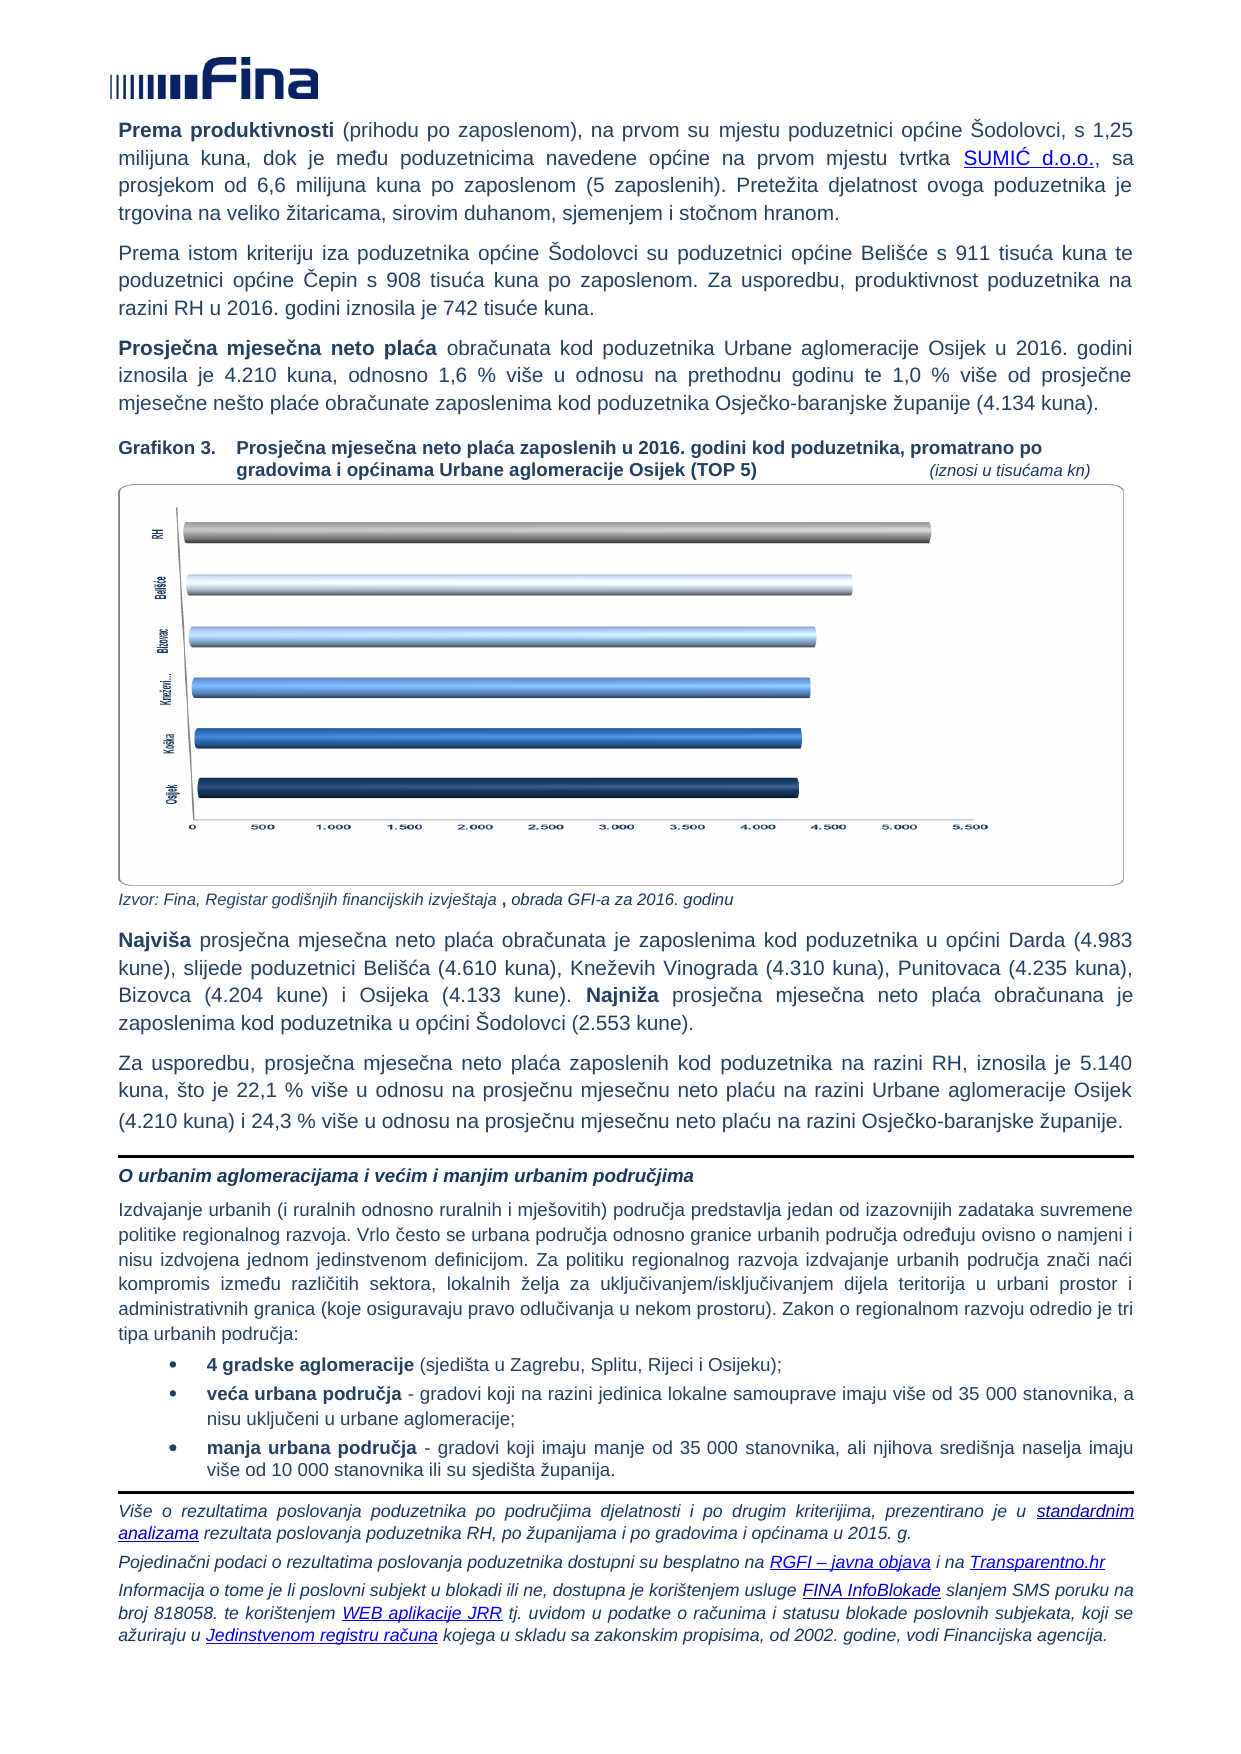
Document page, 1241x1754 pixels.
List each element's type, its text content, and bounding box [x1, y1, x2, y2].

text Više o rezultatima poslovanja poduzetnika po područjima djelatnosti i po drugim kriterijima, prezentirano je u standardnim analizama rezultata poslovanja poduzetnika RH, po županijama i po gradovima i općinama u 2015. g. [118, 1500, 1134, 1543]
picture [110, 57, 318, 99]
list manja urbana područja - gradovi koji imaju manje od 35 000 stanovnika, ali njihova središnja naselja imaju više od 10 000 stanovnika ili su sjedišta županija. [169, 1437, 1134, 1480]
list veća urbana područja - gradovi koji na razini jedinica lokalne samouprave imaju više od 35 000 stanovnika, a nisu uključeni u urbane aglomeracije; [169, 1383, 1134, 1429]
list 4 gradske aglomeracije (sjedišta u Zagrebu, Splitu, Rijeci i Osijeku); [169, 1354, 1134, 1376]
picture [118, 484, 1124, 886]
text Za usporedbu, prosječna mjesečna neto plaća zaposlenih kod poduzetnika na razini RH, iznosila je 5.140 kuna, što je 22,1 % više u odnosu na prosječnu mjesečnu neto plaću na razini Urbane aglomeracije Osijek (4.210 kuna) i 24,3 % više u odnosu na prosječnu mjesečnu neto plaću na razini Osječko-baranjske županije. [118, 1050, 1134, 1134]
text Prosječna mjesečna neto plaća obračunata kod poduzetnika Urbane aglomeracije Osijek u 2016. godini iznosila je 4.210 kuna, odnosno 1,6 % više u odnosu na prethodnu godinu te 1,0 % više od prosječne mjesečne nešto plaće obračunate zaposlenima kod poduzetnika Osječko-baranjske županije (4.134 kuna). [118, 336, 1134, 414]
text Izvor: Fina, Registar godišnjih financijskih izvještaja , obrada GFI-a za 2016. godinu [118, 890, 1134, 909]
text Izdvajanje urbanih (i ruralnih odnosno ruralnih i mješovitih) područja predstavlja jedan od izazovnijih zadataka suvremene politike regionalnog razvoja. Vrlo često se urbana područja odnosno granice urbanih područja određuju ovisno o namjeni i nisu izdvojena jednom jedinstvenom definicijom. Za politiku regionalnog razvoja izdvajanje urbanih područja znači naći kompromis između različitih sektora, lokalnih želja za uključivanjem/isključivanjem dijela teritorija u urbani prostor i administrativnih granica (koje osiguravaju pravo odlučivanja u nekom prostoru). Zakon o regionalnom razvoju odredio je tri tipa urbanih područja: [118, 1199, 1134, 1344]
text O urbanim aglomeracijama i većim i manjim urbanim područjima [118, 1165, 1134, 1186]
text Prema produktivnosti (prihodu po zaposlenom), na prvom su mjestu poduzetnici općine Šodolovci, s 1,25 milijuna kuna, dok je među poduzetnicima navedene općine na prvom mjestu tvrtka SUMIĆ d.o.o., sa prosjekom od 6,6 milijuna kuna po zaposlenom (5 zaposlenih). Pretežita djelatnost ovoga poduzetnika je trgovina na veliko žitaricama, sirovim duhanom, sjemenjem i stočnom hranom. [118, 118, 1134, 224]
text Pojedinačni podaci o rezultatima poslovanja poduzetnika dostupni su besplatno na RGFI – javna objava i na Transparentno.hr [118, 1551, 1134, 1572]
text Grafikon 3. Prosječna mjesečna neto plaća zaposlenih u 2016. godini kod poduzetnika, promatrano po gradovima i općinama Urbane aglomeracije Osijek (TOP 5) (iznosi u tisućama kn) [118, 437, 1134, 480]
text Najviša prosječna mjesečna neto plaća obračunata je zaposlenima kod poduzetnika u općini Darda (4.983 kune), slijede poduzetnici Belišća (4.610 kuna), Kneževih Vinograda (4.310 kuna), Punitovaca (4.235 kuna), Bizovca (4.204 kune) i Osijeka (4.133 kune). Najniža prosječna mjesečna neto plaća obračunana je zaposlenima kod poduzetnika u općini Šodolovci (2.553 kune). [118, 928, 1134, 1034]
text Prema istom kriteriju iza poduzetnika općine Šodolovci su poduzetnici općine Belišće s 911 tisuća kuna te poduzetnici općine Čepin s 908 tisuća kuna po zaposlenom. Za usporedbu, produktivnost poduzetnika na razini RH u 2016. godini iznosila je 742 tisuće kuna. [118, 241, 1134, 319]
text Informacija o tome je li poslovni subjekt u blokadi ili ne, dostupna je korištenjem usluge FINA InfoBlokade slanjem SMS poruku na broj 818058. te korištenjem WEB aplikacije JRR tj. uvidom u podatke o računima i statusu blokade poslovnih subjekata, koji se ažuriraju u Jedinstvenom registru računa kojega u skladu sa zakonskim propisima, od 2002. godine, vodi Financijska agencija. [118, 1580, 1134, 1645]
